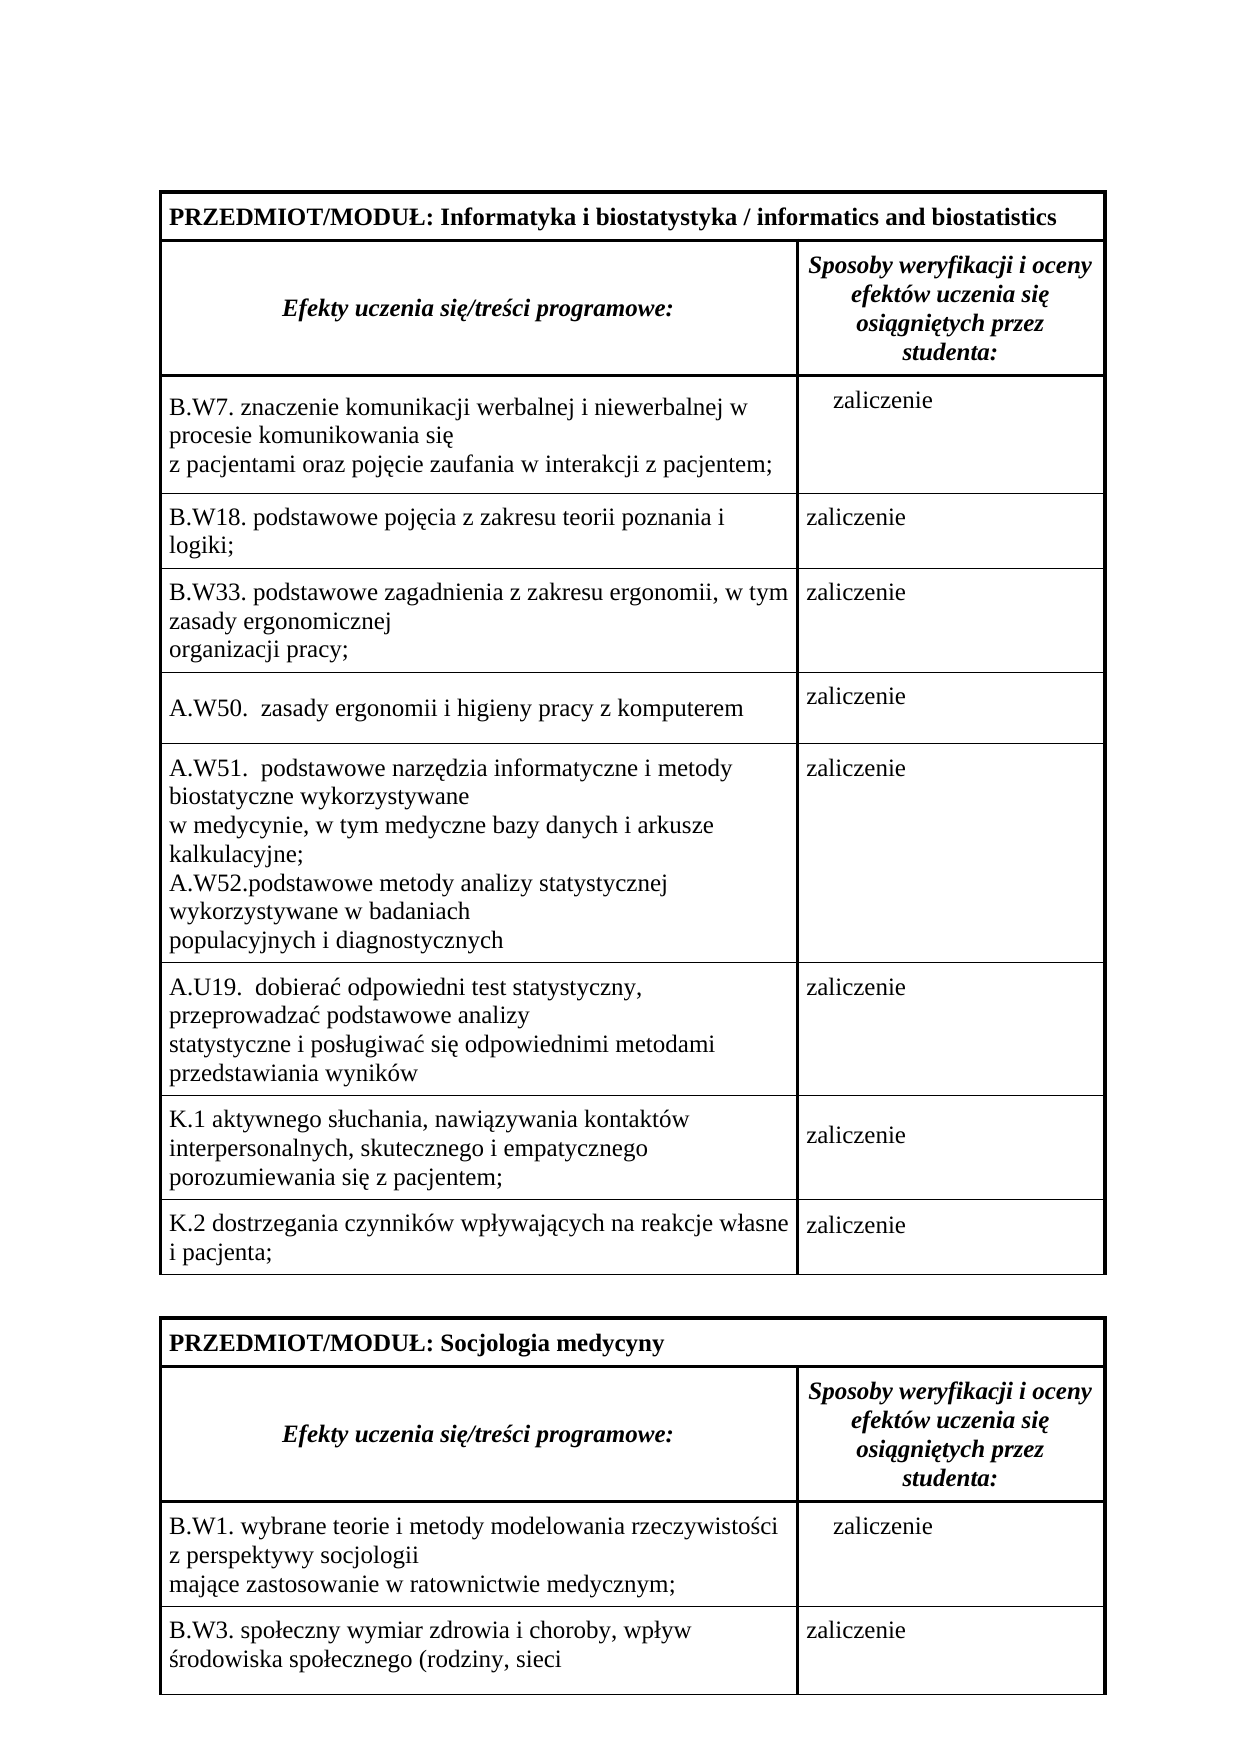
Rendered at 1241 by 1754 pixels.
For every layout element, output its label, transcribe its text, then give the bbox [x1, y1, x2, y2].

table_cell zaliczenie [799, 1096, 1103, 1199]
table_cell Sposoby weryfikacji i oceny efektów uczenia się osiągniętych przez studenta: [799, 1368, 1103, 1500]
table_cell A.W51. podstawowe narzędzia informatyczne i metody biostatyczne wykorzystywane w medycynie, w tym medyczne bazy danych i arkusze kalkulacyjne; A.W52.podstawowe metody analizy statystycznej wykorzystywane w badaniach populacyjnych i diagnostycznych [162, 744, 796, 962]
table_cell Efekty uczenia się/treści programowe: [162, 242, 796, 374]
table_cell Sposoby weryfikacji i oceny efektów uczenia się osiągniętych przez studenta: [799, 242, 1103, 374]
table_cell K.1 aktywnego słuchania, nawiązywania kontaktów interpersonalnych, skutecznego i empatycznego porozumiewania się z pacjentem; [162, 1096, 796, 1199]
table_cell zaliczenie [799, 377, 1103, 492]
table_cell zaliczenie [799, 1607, 1103, 1694]
table_cell A.U19. dobierać odpowiedni test statystyczny, przeprowadzać podstawowe analizy statystyczne i posługiwać się odpowiednimi metodami przedstawiania wyników [162, 963, 796, 1095]
table_header PRZEDMIOT/MODUŁ: Informatyka i biostatystyka / informatics and biostatistics [162, 194, 1103, 239]
table_cell B.W1. wybrane teorie i metody modelowania rzeczywistości z perspektywy socjologii mające zastosowanie w ratownictwie medycznym; [162, 1503, 796, 1606]
table_cell B.W33. podstawowe zagadnienia z zakresu ergonomii, w tym zasady ergonomicznej organizacji pracy; [162, 569, 796, 672]
table_cell zaliczenie [799, 1503, 1103, 1606]
table_cell zaliczenie [799, 494, 1103, 568]
table_cell zaliczenie [799, 673, 1103, 743]
table_header PRZEDMIOT/MODUŁ: Socjologia medycyny [162, 1320, 1103, 1365]
table_cell zaliczenie [799, 744, 1103, 962]
table_cell Efekty uczenia się/treści programowe: [162, 1368, 796, 1500]
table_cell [162, 1607, 796, 1694]
table_cell A.W50. zasady ergonomii i higieny pracy z komputerem [162, 673, 796, 743]
table_cell K.2 dostrzegania czynników wpływających na reakcje własne i pacjenta; [162, 1200, 796, 1274]
table_cell zaliczenie [799, 1200, 1103, 1274]
table_cell zaliczenie [799, 963, 1103, 1095]
table_cell zaliczenie [799, 569, 1103, 672]
table_cell B.W7. znaczenie komunikacji werbalnej i niewerbalnej w procesie komunikowania się z pacjentami oraz pojęcie zaufania w interakcji z pacjentem; [162, 377, 796, 492]
table_cell B.W18. podstawowe pojęcia z zakresu teorii poznania i logiki; [162, 494, 796, 568]
